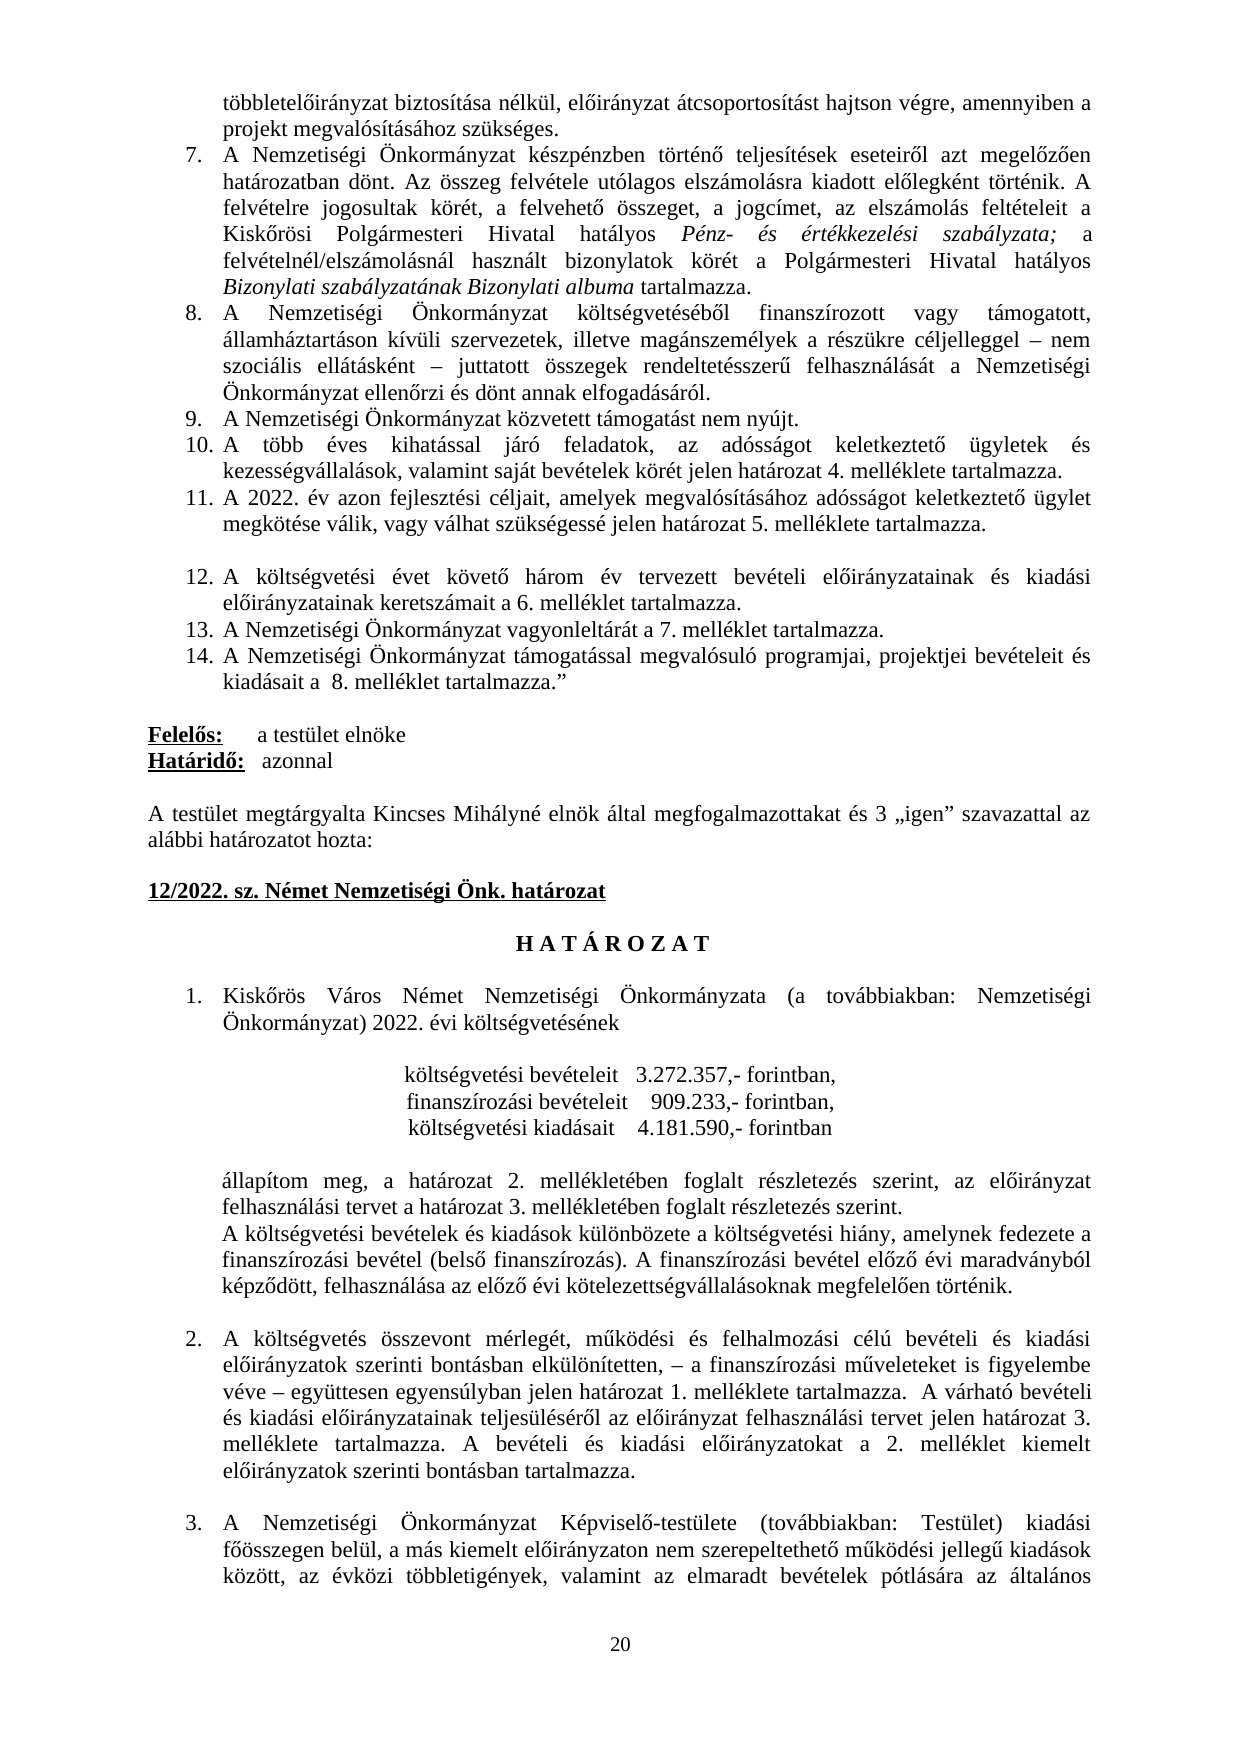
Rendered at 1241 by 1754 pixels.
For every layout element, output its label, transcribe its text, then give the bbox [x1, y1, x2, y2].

list A Nemzetiségi Önkormányzat támogatással megvalósuló programjai, projektjei bevételeit és kiadásait a 8. melléklet tartalmazza.” [185, 642, 1092, 695]
text H A T Á R O Z A T [148, 930, 1077, 956]
text állapítom meg, a határozat 2. mellékletében foglalt részletezés szerint, az előirányzat felhasználási tervet a határozat 3. mellékletében foglalt részletezés szerint. [222, 1167, 1092, 1219]
text költségvetési kiadásait 4.181.590,- forintban [148, 1114, 1092, 1141]
text 12/2022. sz. Német Nemzetiségi Önk. határozat [148, 877, 1077, 903]
list A Nemzetiségi Önkormányzat költségvetéséből finanszírozott vagy támogatott, államháztartáson kívüli szervezetek, illetve magánszemélyek a részükre céljelleggel – nem szociális ellátásként – juttatott összegek rendeltetésszerű felhasználását a Nemzetiségi Önkormányzat ellenőrzi és dönt annak elfogadásáról. [185, 299, 1092, 405]
list A költségvetési évet követő három év tervezett bevételi előirányzatainak és kiadási előirányzatainak keretszámait a 6. melléklet tartalmazza. [185, 563, 1092, 616]
text Felelős: a testület elnöke [148, 721, 1092, 747]
list A Nemzetiségi Önkormányzat közvetett támogatást nem nyújt. [185, 405, 1092, 431]
text A testület megtárgyalta Kincses Mihályné elnök által megfogalmazottakat és 3 „igen” szavazattal az alábbi határozatot hozta: [148, 800, 1092, 853]
list A költségvetés összevont mérlegét, működési és felhalmozási célú bevételi és kiadási előirányzatok szerinti bontásban elkülönítetten, – a finanszírozási műveleteket is figyelembe véve – együttesen egyensúlyban jelen határozat 1. melléklete tartalmazza. A várható bevételi és kiadási előirányzatainak teljesüléséről az előirányzat felhasználási tervet jelen határozat 3. melléklete tartalmazza. A bevételi és kiadási előirányzatokat a 2. melléklet kiemelt előirányzatok szerinti bontásban tartalmazza. [185, 1325, 1092, 1483]
text Határidő: azonnal [148, 747, 1092, 774]
text költségvetési bevételeit 3.272.357,- forintban, [148, 1061, 1092, 1088]
list A több éves kihatással járó feladatok, az adósságot keletkeztető ügyletek és kezességvállalások, valamint saját bevételek körét jelen határozat 4. melléklete tartalmazza. [185, 431, 1092, 484]
text A költségvetési bevételek és kiadások különbözete a költségvetési hiány, amelynek fedezete a finanszírozási bevétel (belső finanszírozás). A finanszírozási bevétel előző évi maradványból képződött, felhasználása az előző évi kötelezettségvállalásoknak megfelelően történik. [222, 1219, 1092, 1299]
list Kiskőrös Város Német Nemzetiségi Önkormányzata (a továbbiakban: Nemzetiségi Önkormányzat) 2022. évi költségvetésének [185, 982, 1092, 1035]
text finanszírozási bevételeit 909.233,- forintban, [148, 1088, 1092, 1114]
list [185, 89, 1092, 141]
list A Nemzetiségi Önkormányzat vagyonleltárát a 7. melléklet tartalmazza. [185, 616, 1092, 642]
list A 2022. év azon fejlesztési céljait, amelyek megvalósításához adósságot keletkeztető ügylet megkötése válik, vagy válhat szükségessé jelen határozat 5. melléklete tartalmazza. [185, 484, 1092, 537]
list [185, 1509, 1092, 1588]
list A Nemzetiségi Önkormányzat készpénzben történő teljesítések eseteiről azt megelőzően határozatban dönt. Az összeg felvétele utólagos elszámolásra kiadott előlegként történik. A felvételre jogosultak körét, a felvehető összeget, a jogcímet, az elszámolás feltételeit a Kiskőrösi Polgármesteri Hivatal hatályos Pénz- és értékkezelési szabályzata; a felvételnél/elszámolásnál használt bizonylatok körét a Polgármesteri Hivatal hatályos Bizonylati szabályzatának Bizonylati albuma tartalmazza. [185, 141, 1092, 299]
